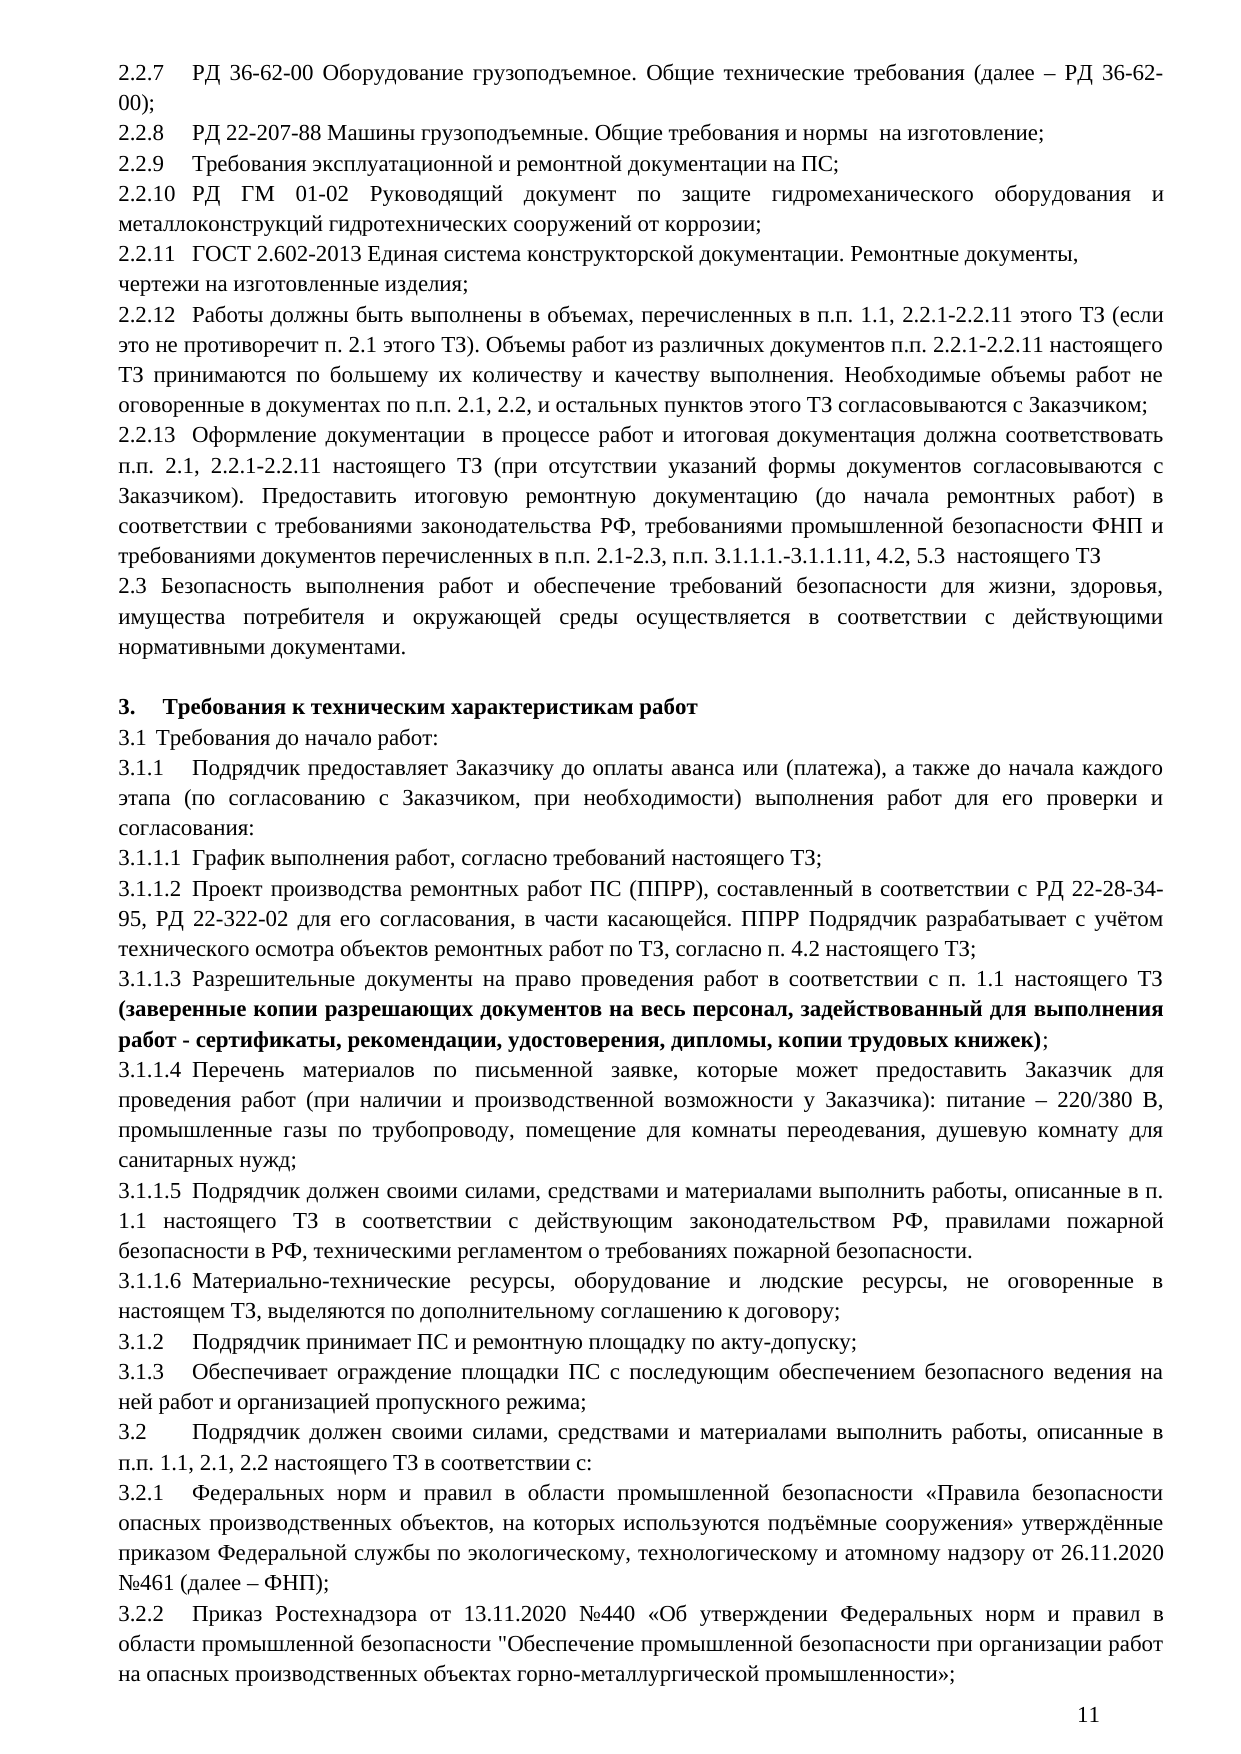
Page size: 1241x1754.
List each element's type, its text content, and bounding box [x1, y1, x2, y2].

list Требования к техническим характеристикам работ [118, 693, 1165, 720]
title График выполнения работ, согласно требований настоящего ТЗ; [118, 844, 1165, 871]
title Приказ Ростехнадзора от 13.11.2020 №440 «Об утверждении Федеральных норм и правил в области промышленной безопасности "Обеспечение промышленной безопасности при организации работ на опасных производственных объектах горно-металлургической промышленности»; [118, 1600, 1165, 1686]
title РД ГМ 01-02 Руководящий документ по защите гидромеханического оборудования и металлоконструкций гидротехнических сооружений от коррозии; [118, 180, 1165, 236]
title Материально-технические ресурсы, оборудование и людские ресурсы, не оговоренные в настоящем ТЗ, выделяются по дополнительному соглашению к договору; [118, 1267, 1165, 1324]
title Оформление документации в процессе работ и итоговая документация должна соответствовать п.п. 2.1, 2.2.1-2.2.11 настоящего ТЗ (при отсутствии указаний формы документов согласовываются с Заказчиком). Предоставить итоговую ремонтную документацию (до начала ремонтных работ) в соответствии с требованиями законодательства РФ, требованиями промышленной безопасности ФНП и требованиями документов перечисленных в п.п. 2.1-2.3, п.п. 3.1.1.1.-3.1.1.11, 4.2, 5.3 настоящего ТЗ [118, 422, 1165, 569]
title Требования эксплуатационной и ремонтной документации на ПС; [118, 150, 1165, 176]
title Подрядчик принимает ПС и ремонтную площадку по акту-допуску; [118, 1328, 1165, 1354]
title РД 36-62-00 Оборудование грузоподъемное. Общие технические требования (далее – РД 36-62-00); [118, 59, 1165, 116]
title Подрядчик предоставляет Заказчику до оплаты аванса или (платежа), а также до начала каждого этапа (по согласованию с Заказчиком, при необходимости) выполнения работ для его проверки и согласования: [118, 754, 1165, 841]
title Требования до начало работ: [118, 724, 1165, 750]
list ГОСТ 2.602-2013 Единая система конструкторской документации. Ремонтные документы, чертежи на изготовленные изделия; [118, 240, 1165, 297]
title Проект производства ремонтных работ ПС (ППРР), составленный в соответствии с РД 22-28-34-95, РД 22-322-02 для его согласования, в части касающейся. ППРР Подрядчик разрабатывает с учётом технического осмотра объектов ремонтных работ по ТЗ, согласно п. 4.2 настоящего ТЗ; [118, 875, 1165, 961]
title Обеспечивает ограждение площадки ПС с последующим обеспечением безопасного ведения на ней работ и организацией пропускного режима; [118, 1358, 1165, 1414]
title РД 22-207-88 Машины грузоподъемные. Общие требования и нормы на изготовление; [118, 119, 1165, 146]
title Разрешительные документы на право проведения работ в соответствии с п. 1.1 настоящего ТЗ (заверенные копии разрешающих документов на весь персонал, задействованный для выполнения работ - сертификаты, рекомендации, удостоверения, дипломы, копии трудовых книжек); [118, 965, 1165, 1052]
title Работы должны быть выполнены в объемах, перечисленных в п.п. 1.1, 2.2.1-2.2.11 этого ТЗ (если это не противоречит п. 2.1 этого ТЗ). Объемы работ из различных документов п.п. 2.2.1-2.2.11 настоящего ТЗ принимаются по большему их количеству и качеству выполнения. Необходимые объемы работ не оговоренные в документах по п.п. 2.1, 2.2, и остальных пунктов этого ТЗ согласовываются с Заказчиком; [118, 301, 1165, 418]
title Перечень материалов по письменной заявке, которые может предоставить Заказчик для проведения работ (при наличии и производственной возможности у Заказчика): питание – 220/380 В, промышленные газы по трубопроводу, помещение для комнаты переодевания, душевую комнату для санитарных нужд; [118, 1056, 1165, 1173]
title Подрядчик должен своими силами, средствами и материалами выполнить работы, описанные в п.п. 1.1, 2.1, 2.2 настоящего ТЗ в соответствии с: [118, 1418, 1165, 1475]
text 2.3 Безопасность выполнения работ и обеспечение требований безопасности для жизни, здоровья, имущества потребителя и окружающей среды осуществляется в соответствии с действующими нормативными документами. [118, 573, 1165, 659]
title Подрядчик должен своими силами, средствами и материалами выполнить работы, описанные в п. 1.1 настоящего ТЗ в соответствии с действующим законодательством РФ, правилами пожарной безопасности в РФ, техническими регламентом о требованиях пожарной безопасности. [118, 1177, 1165, 1263]
title Федеральных норм и правил в области промышленной безопасности «Правила безопасности опасных производственных объектов, на которых используются подъёмные сооружения» утверждённые приказом Федеральной службы по экологическому, технологическому и атомному надзору от 26.11.2020 №461 (далее – ФНП); [118, 1479, 1165, 1596]
